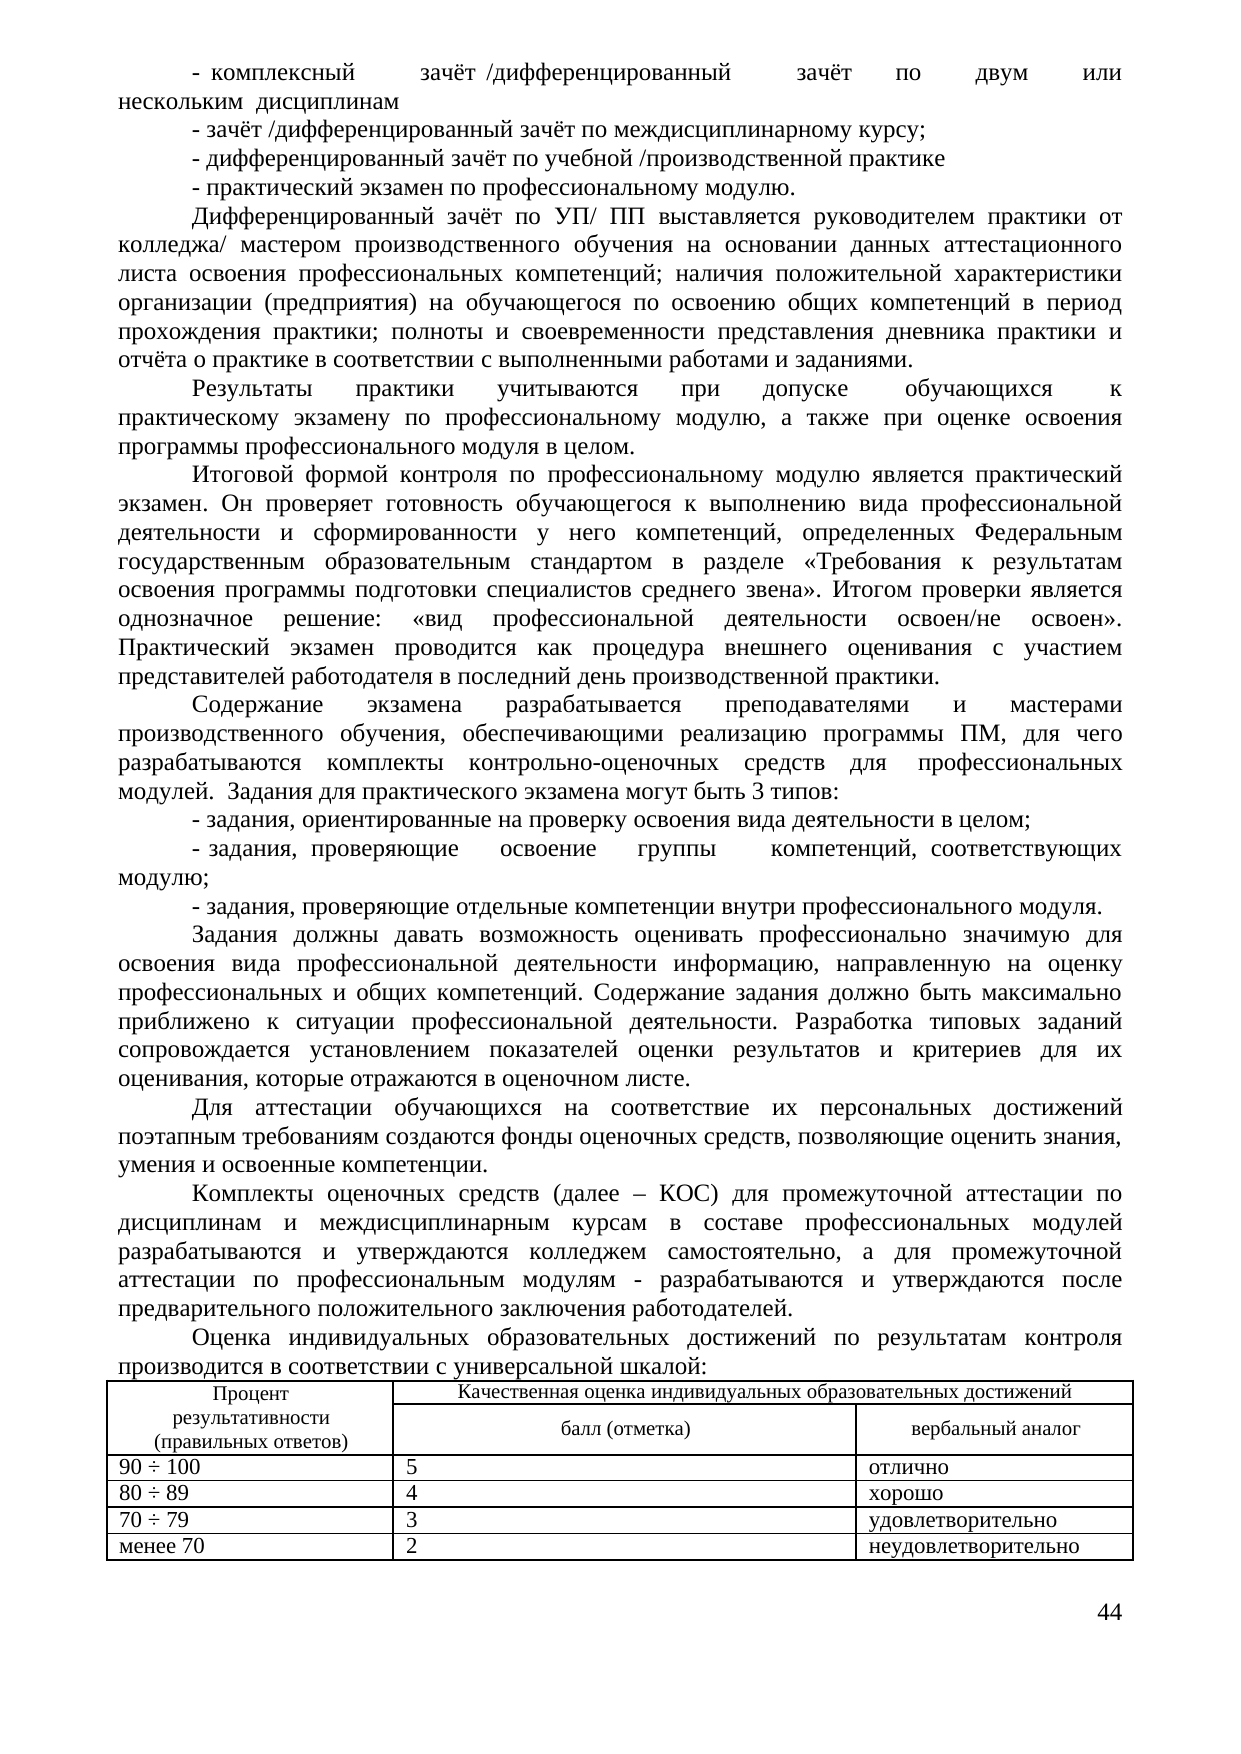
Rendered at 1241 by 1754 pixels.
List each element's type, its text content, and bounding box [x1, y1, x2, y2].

table_cell 2 [394, 1534, 855, 1559]
table_cell хорошо [857, 1481, 1132, 1506]
list задания, проверяющие отдельные компетенции внутри профессионального модуля. [192, 891, 1146, 919]
text Итоговой формой контроля по профессиональному модулю является практический экзамен. Он проверяет готовность обучающегося к выполнению вида профессиональной деятельности и сформированности у него компетенций, определенных Федеральным государственным образовательным стандартом в разделе «Требования к результатам освоения программы подготовки специалистов среднего звена». Итогом проверки является однозначное решение: «вид профессиональной деятельности освоен/не освоен». Практический экзамен проводится как процедура внешнего оценивания с участием представителей работодателя в последний день производственной практики. [118, 459, 1123, 689]
text Содержание экзамена разрабатывается преподавателями и мастерами производственного обучения, обеспечивающими реализацию программы ПМ, для чего разрабатываются комплекты контрольно-оценочных средств для профессиональных модулей. Задания для практического экзамена могут быть 3 типов: [118, 689, 1122, 804]
text Оценка индивидуальных образовательных достижений по результатам контроля производится в соответствии с универсальной шкалой: [118, 1322, 1122, 1379]
table_cell 4 [394, 1481, 855, 1506]
list задания, ориентированные на проверку освоения вида деятельности в целом; [192, 804, 1146, 833]
table_cell 70 ÷ 79 [108, 1508, 392, 1532]
table_cell 5 [394, 1456, 855, 1480]
table_cell менее 70 [108, 1534, 392, 1559]
table_cell 80 ÷ 89 [108, 1481, 392, 1506]
list дифференцированный зачёт по учебной /производственной практике [192, 143, 1146, 172]
list практический экзамен по профессиональному модулю. [192, 172, 1146, 201]
table_cell удовлетворительно [857, 1508, 1132, 1532]
table_cell 90 ÷ 100 [108, 1456, 392, 1480]
list задания, проверяющие освоение группы компетенций, соответствующих модулю; [118, 833, 1122, 891]
table_cell балл (отметка) [394, 1405, 855, 1453]
table_cell вербальный аналог [857, 1405, 1132, 1453]
text Результаты практики учитываются при допуске обучающихся к практическому экзамену по профессиональному модулю, а также при оценке освоения программы профессионального модуля в целом. [118, 373, 1122, 459]
table_cell 3 [394, 1508, 855, 1532]
text Для аттестации обучающихся на соответствие их персональных достижений поэтапным требованиям создаются фонды оценочных средств, позволяющие оценить знания, умения и освоенные компетенции. [118, 1092, 1123, 1178]
text Задания должны давать возможность оценивать профессионально значимую для освоения вида профессиональной деятельности информацию, направленную на оценку профессиональных и общих компетенций. Содержание задания должно быть максимально приближено к ситуации профессиональной деятельности. Разработка типовых заданий сопровождается установлением показателей оценки результатов и критериев для их оценивания, которые отражаются в оценочном листе. [118, 919, 1123, 1092]
text Комплекты оценочных средств (далее – КОС) для промежуточной аттестации по дисциплинам и междисциплинарным курсам в составе профессиональных модулей разрабатываются и утверждаются колледжем самостоятельно, а для промежуточной аттестации по профессиональным модулям - разрабатываются и утверждаются после предварительного положительного заключения работодателей. [118, 1178, 1122, 1322]
table_cell отлично [857, 1456, 1132, 1480]
list комплексный зачёт /дифференцированный зачёт по двум или нескольким дисциплинам [118, 57, 1122, 114]
table_cell неудовлетворительно [857, 1534, 1132, 1559]
text Дифференцированный зачёт по УП/ ПП выставляется руководителем практики от колледжа/ мастером производственного обучения на основании данных аттестационного листа освоения профессиональных компетенций; наличия положительной характеристики организации (предприятия) на обучающегося по освоению общих компетенций в период прохождения практики; полноты и своевременности представления дневника практики и отчёта о практике в соответствии с выполненными работами и заданиями. [118, 201, 1123, 373]
list зачёт /дифференцированный зачёт по междисциплинарному курсу; [192, 114, 1146, 143]
table_header Процент результативности (правильных ответов) [108, 1382, 392, 1453]
table_header Качественная оценка индивидуальных образовательных достижений [394, 1382, 1132, 1403]
